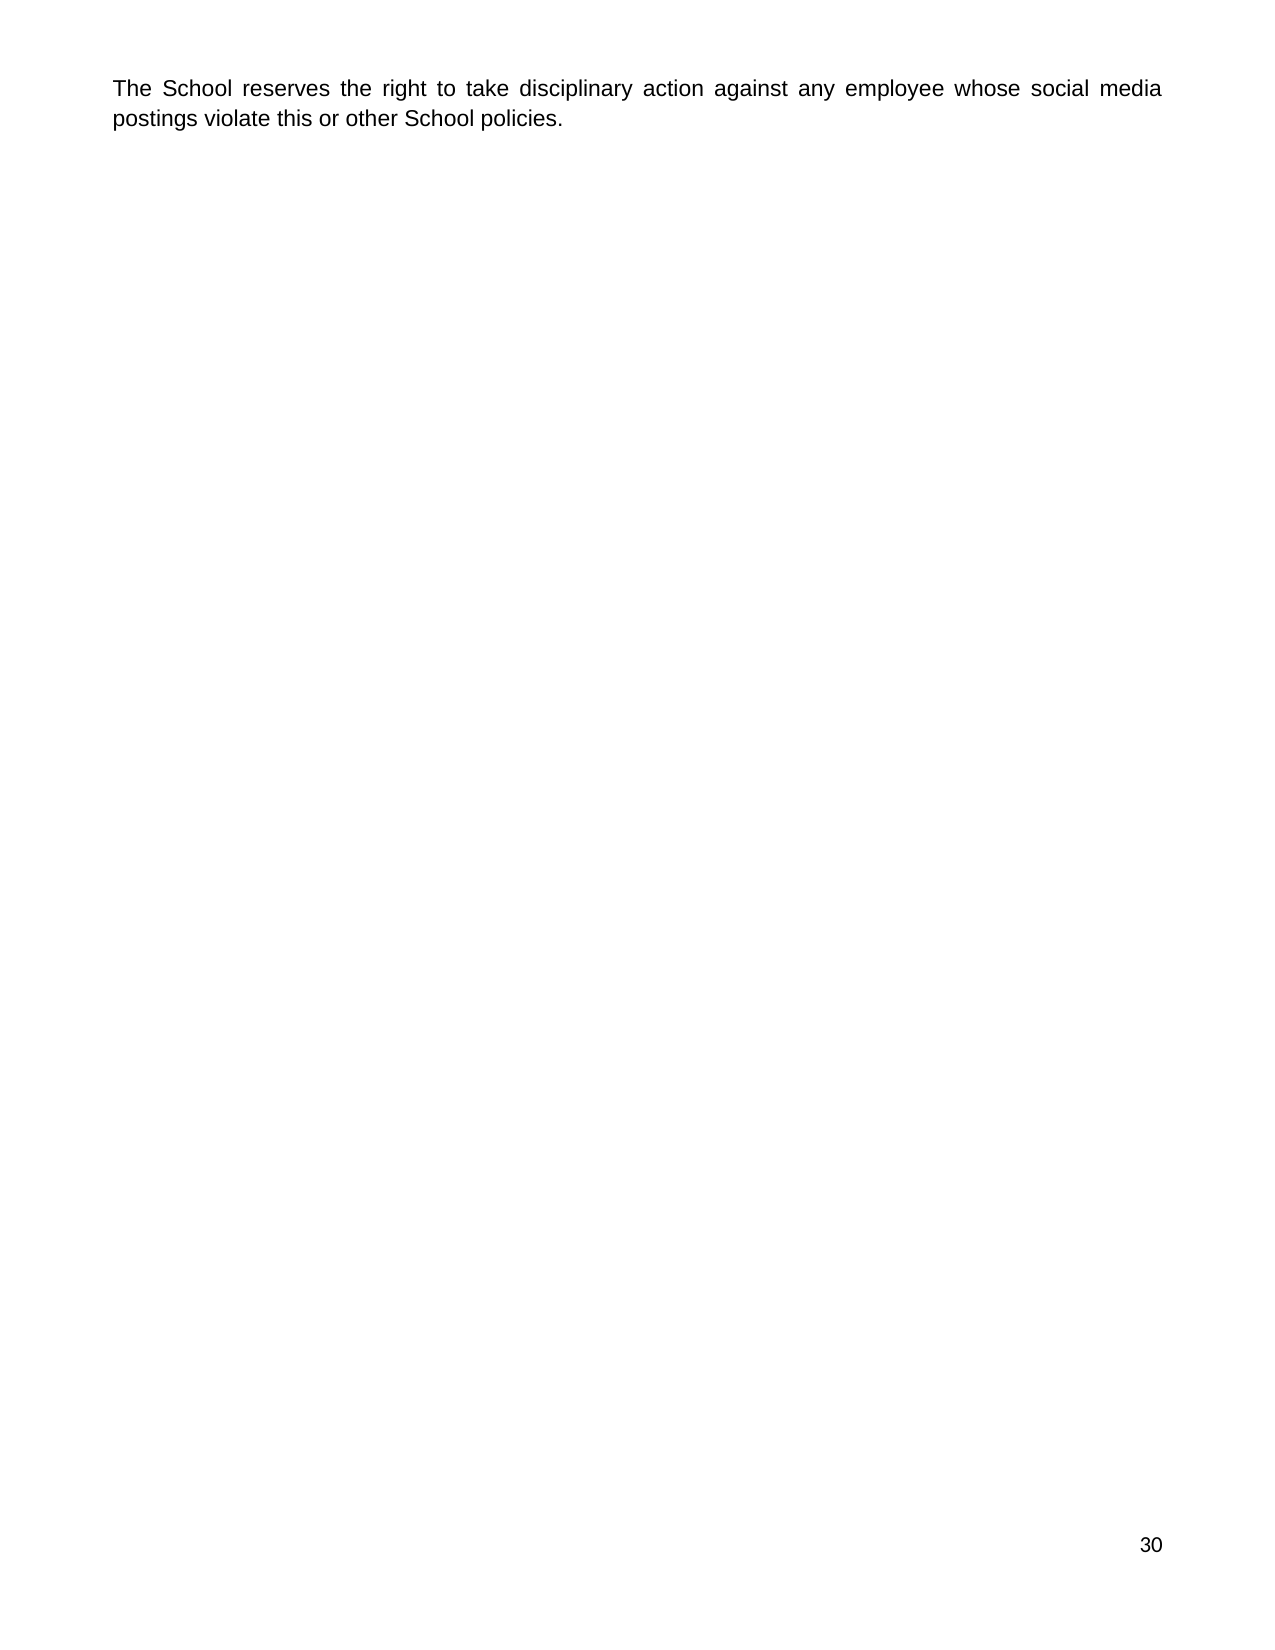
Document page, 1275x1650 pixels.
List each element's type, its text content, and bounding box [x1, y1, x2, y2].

text The School reserves the right to take disciplinary action against any employee whose social media postings violate this or other School policies. [112, 75, 1162, 132]
